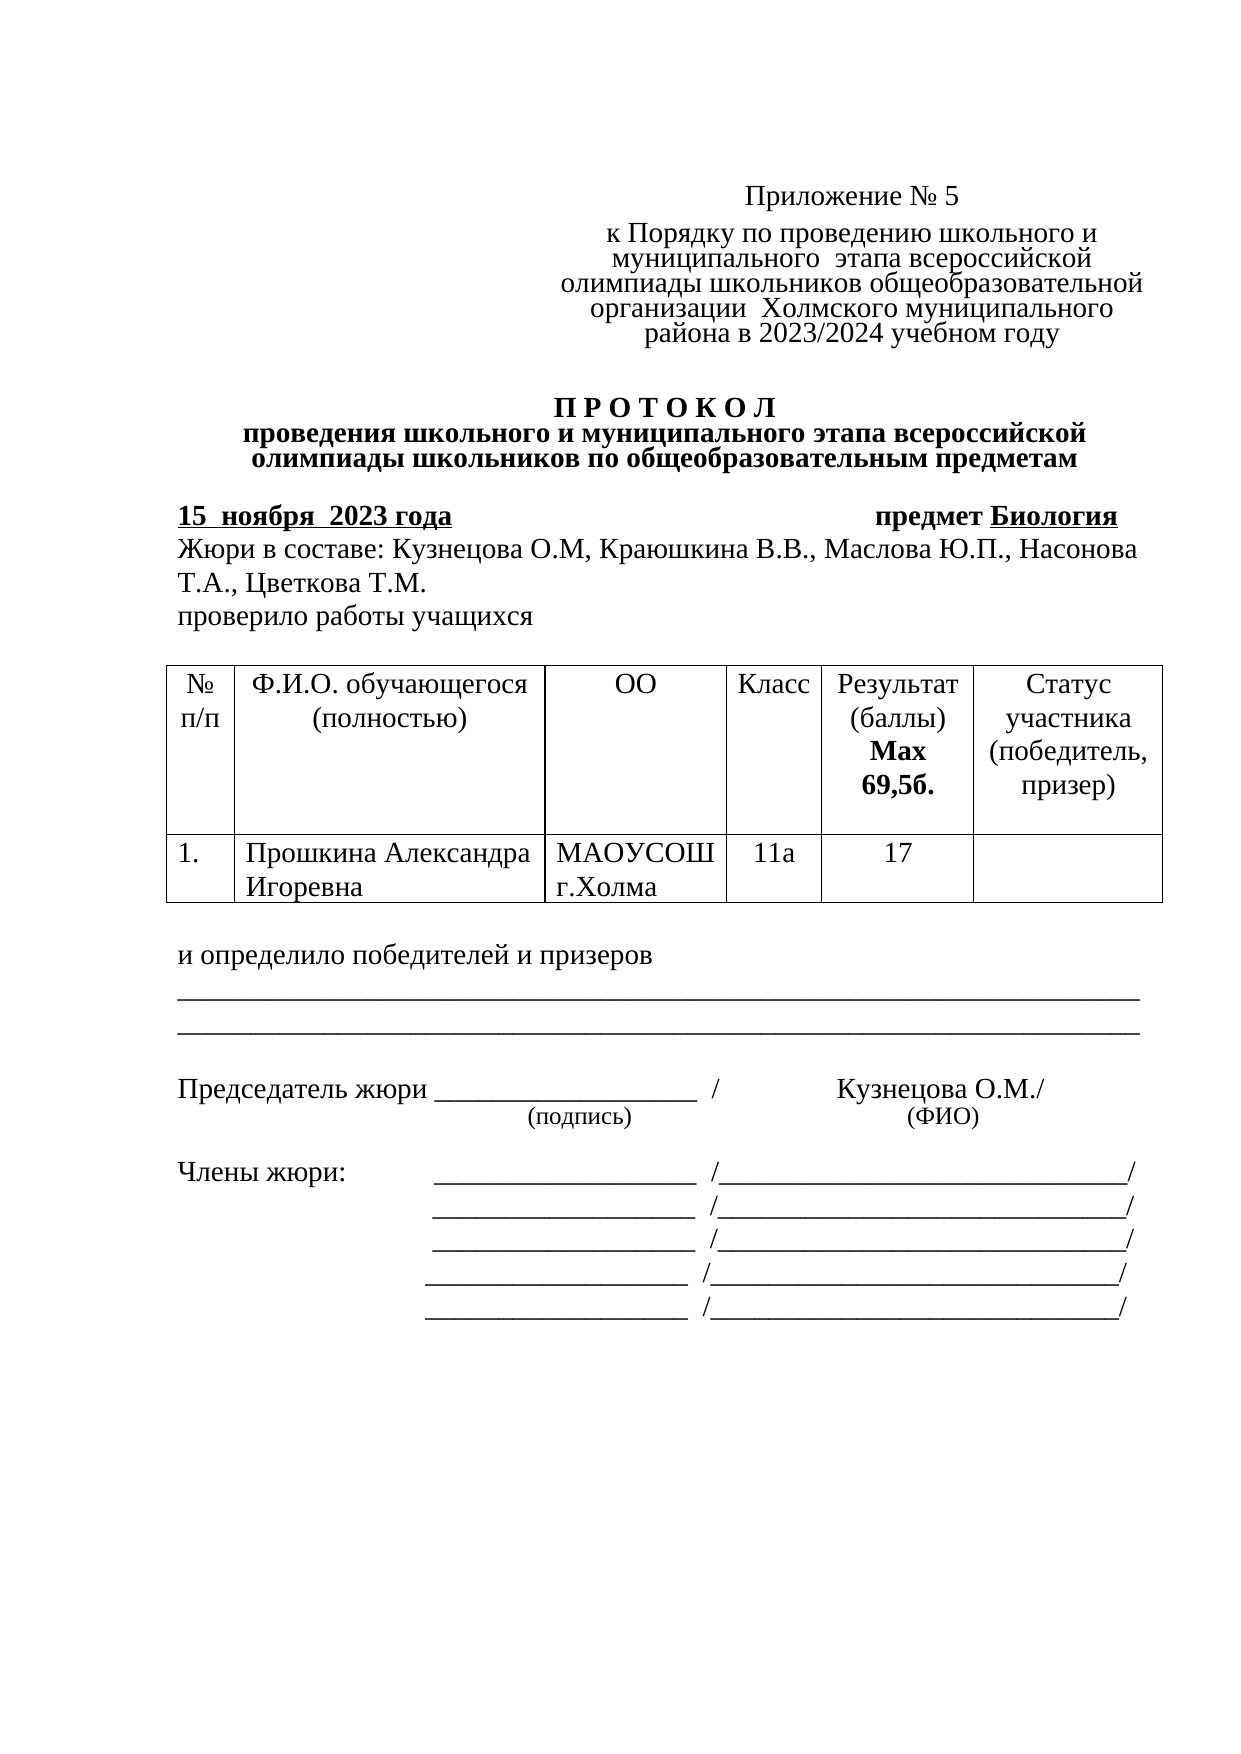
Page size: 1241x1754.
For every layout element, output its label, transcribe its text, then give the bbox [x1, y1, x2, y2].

text Председатель жюри __________________ / Кузнецова О.М./ [177, 1071, 1152, 1104]
table_header Результат (баллы) Мах 69,5б. [822, 666, 973, 834]
table_header Статус участника (победитель, призер) [974, 666, 1162, 834]
table_cell 17 [822, 835, 973, 902]
table_header Класс [727, 666, 821, 834]
table_header ОО [546, 666, 726, 834]
table_cell МАОУСОШ г.Холма [546, 835, 726, 902]
text ____________________________________________________________________________________________________________________________________ [177, 970, 1152, 1037]
table_cell Прошкина Александра Игоревна [235, 835, 544, 902]
text __________________ /____________________________/ [177, 1255, 1152, 1289]
text к Порядку по проведению школьного и муниципального этапа всероссийской олимпиады школьников общеобразовательной организации Холмского муниципального района в 2023/2024 учебном году [552, 223, 1152, 348]
text 15 ноября 2023 года предмет Биология [177, 498, 1152, 531]
text Жюри в составе: Кузнецова О.М, Краюшкина В.В., Маслова Ю.П., Насонова Т.А., Цветкова Т.М. [177, 531, 1152, 598]
text проверило работы учащихся [177, 598, 1152, 632]
text Члены жюри: __________________ /____________________________/ [177, 1154, 1152, 1188]
text __________________ /____________________________/ [177, 1188, 1152, 1222]
table_header № п/п [167, 666, 234, 834]
table_cell [974, 835, 1162, 902]
table_cell 1. [167, 835, 234, 902]
text (подпись) (ФИО) [177, 1104, 1152, 1129]
text __________________ /____________________________/ [177, 1222, 1152, 1255]
text Приложение № 5 [552, 185, 1152, 210]
table_header Ф.И.О. обучающегося (полностью) [235, 666, 544, 834]
text и определило победителей и призеров [177, 937, 1152, 970]
text П Р О Т О К О Л [177, 398, 1152, 423]
table_cell 11а [727, 835, 821, 902]
text проведения школьного и муниципального этапа всероссийской олимпиады школьников по общеобразовательным предметам [177, 423, 1152, 473]
text __________________ /____________________________/ [177, 1289, 1152, 1322]
